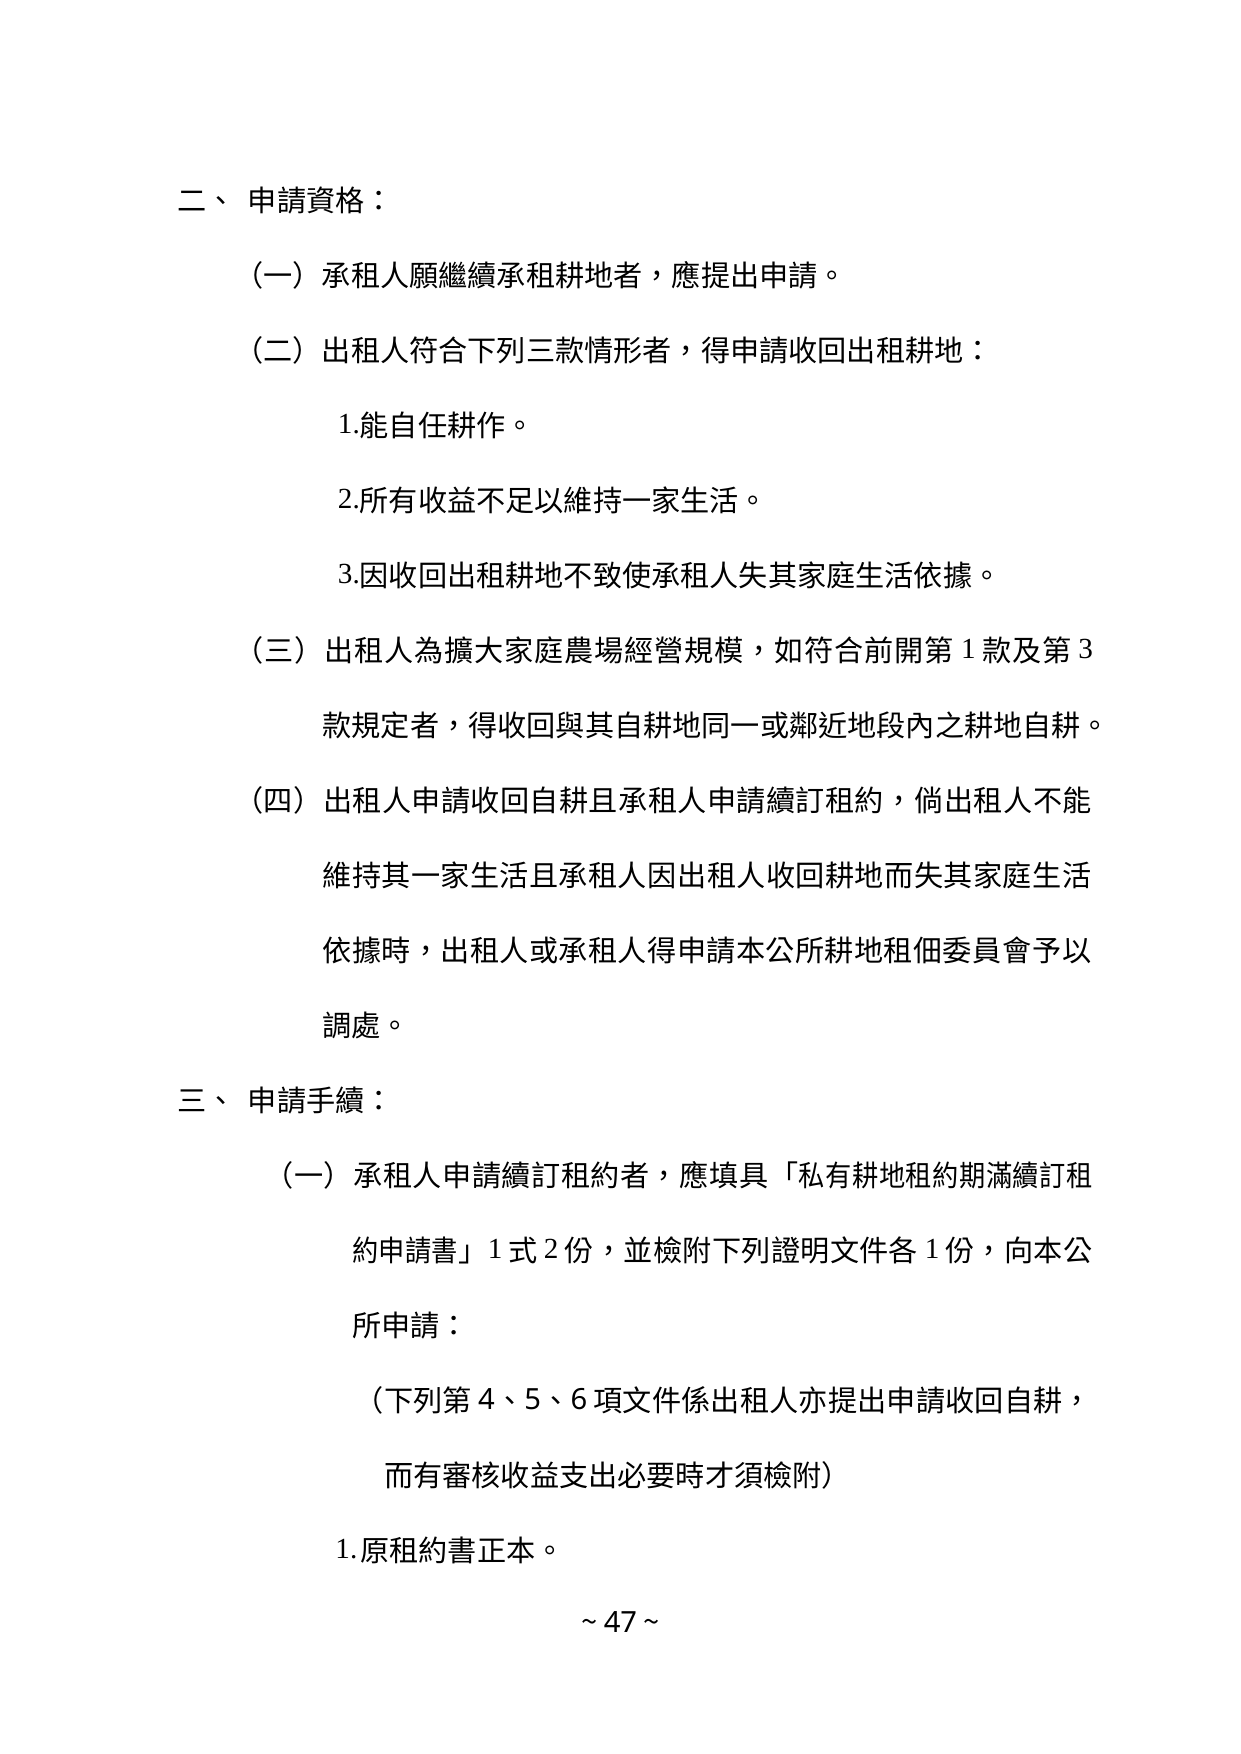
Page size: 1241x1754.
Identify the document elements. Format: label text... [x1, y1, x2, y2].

text 3.因收回出租耕地不致使承租人失其家庭生活依據。 [338, 536, 1093, 611]
text （四）出租人申請收回自耕且承租人申請續訂租約，倘出租人不能維持其一家生活且承租人因出租人收回耕地而失其家庭生活依據時，出租人或承租人得申請本公所耕地租佃委員會予以調處。 [234, 761, 1093, 1061]
list 申請資格： [177, 161, 1093, 236]
text 2.所有收益不足以維持一家生活。 [338, 461, 1093, 536]
text （二）出租人符合下列三款情形者，得申請收回出租耕地： [234, 311, 1093, 386]
text （一）承租人申請續訂租約者，應填具「私有耕地租約期滿續訂租約申請書」1式2份，並檢附下列證明文件各1份，向本公所申請： [264, 1136, 1093, 1361]
text （三）出租人為擴大家庭農場經營規模，如符合前開第1款及第3款規定者，得收回與其自耕地同一或鄰近地段內之耕地自耕。 [234, 611, 1093, 761]
text （下列第4、5、6項文件係出租人亦提出申請收回自耕，而有審核收益支出必要時才須檢附） [354, 1361, 1093, 1511]
text （一）承租人願繼續承租耕地者，應提出申請。 [234, 236, 1093, 311]
list 申請手續： [177, 1061, 1093, 1136]
list 原租約書正本。 [335, 1511, 1093, 1586]
text 1.能自任耕作。 [338, 386, 1093, 461]
